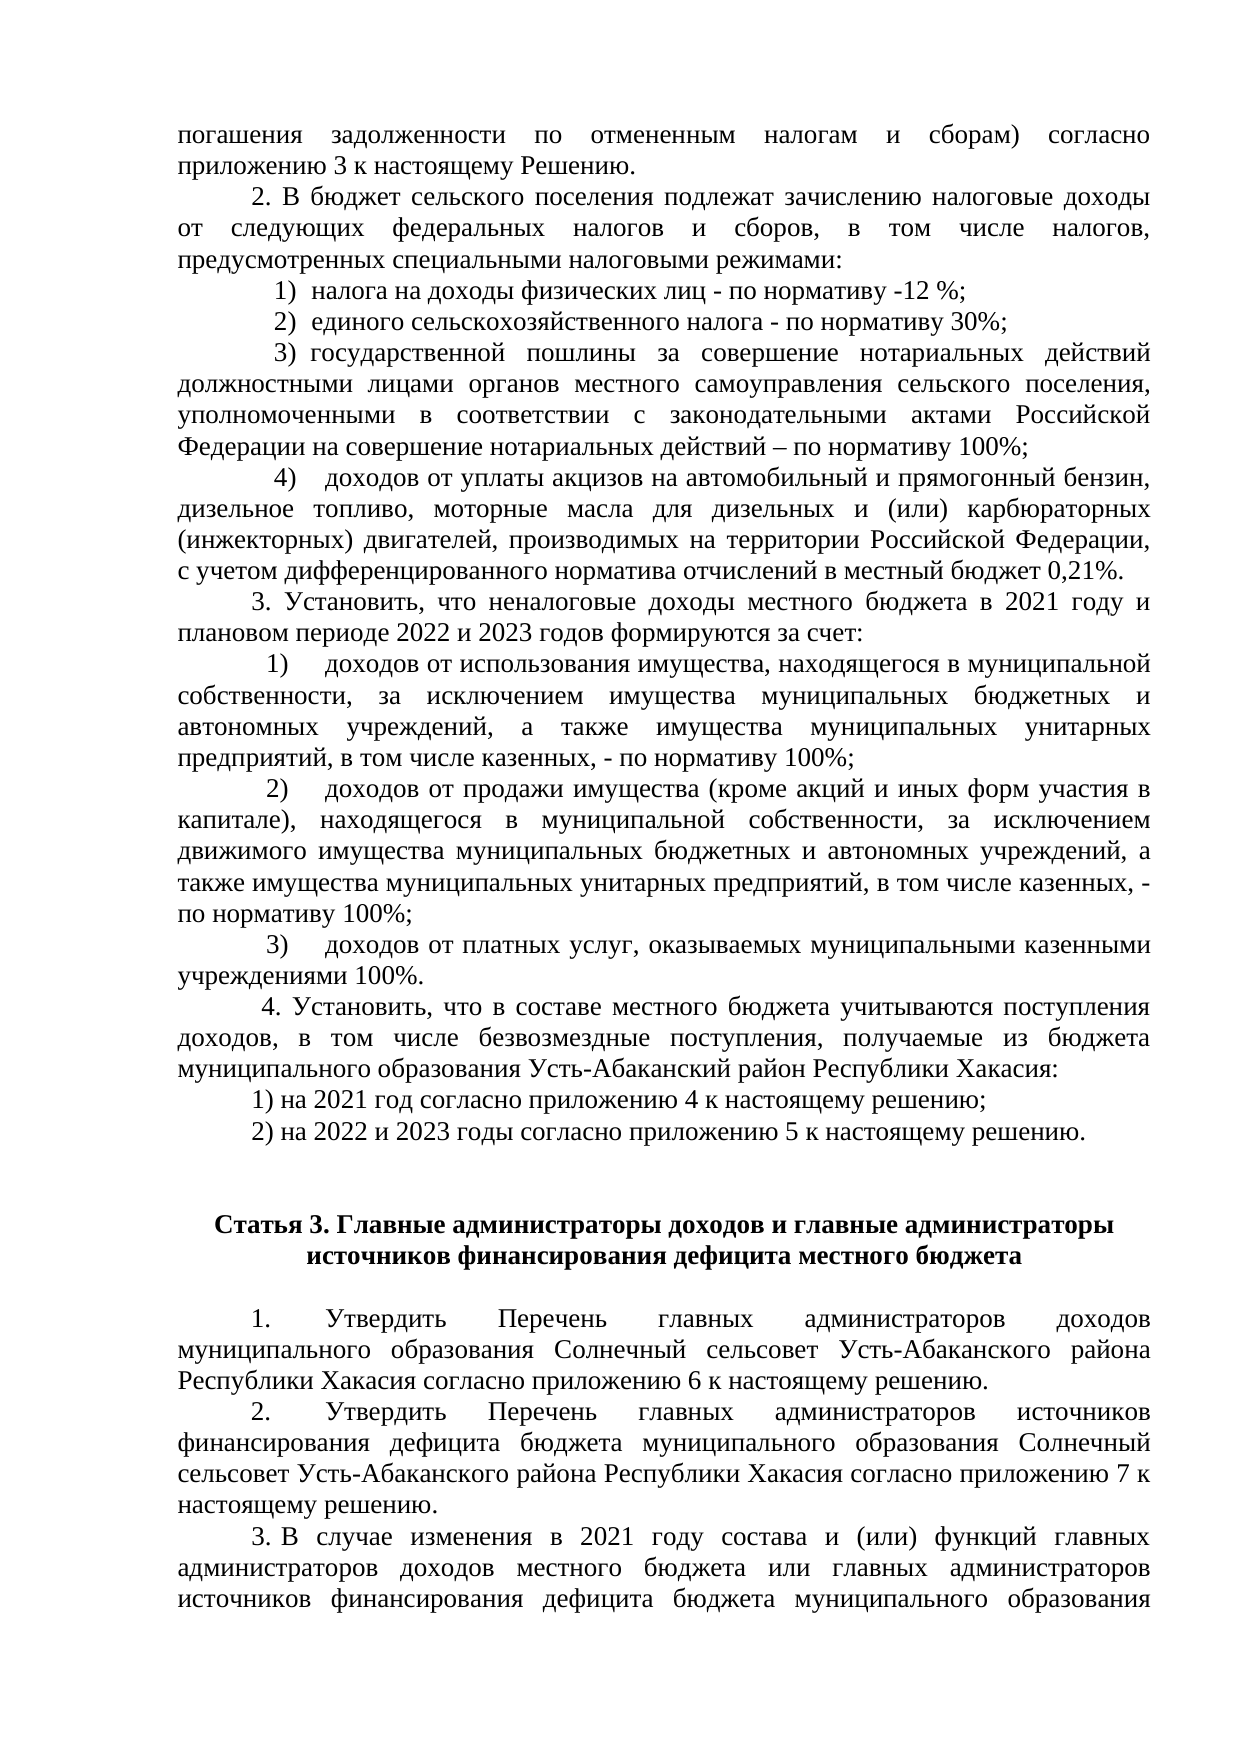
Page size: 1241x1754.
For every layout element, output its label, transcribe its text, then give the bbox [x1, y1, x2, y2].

text Статья 3. Главные администраторы доходов и главные администраторы источников финансирования дефицита местного бюджета [177, 1208, 1152, 1271]
list доходов от уплаты акцизов на автомобильный и прямогонный бензин, дизельное топливо, моторные масла для дизельных и (или) карбюраторных (инжекторных) двигателей, производимых на территории Российской Федерации, с учетом дифференцированного норматива отчислений в местный бюджет 0,21%. [177, 461, 1152, 585]
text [177, 118, 1152, 180]
list государственной пошлины за совершение нотариальных действий должностными лицами органов местного самоуправления сельского поселения, уполномоченными в соответствии с законодательными актами Российской Федерации на совершение нотариальных действий – по нормативу 100%; [177, 336, 1152, 461]
list доходов от продажи имущества (кроме акций и иных форм участия в капитале), находящегося в муниципальной собственности, за исключением движимого имущества муниципальных бюджетных и автономных учреждений, а также имущества муниципальных унитарных предприятий, в том числе казенных, - по нормативу 100%; [177, 772, 1152, 928]
list Утвердить Перечень главных администраторов доходов муниципального образования Солнечный сельсовет Усть-Абаканского района Республики Хакасия согласно приложению 6 к настоящему решению. [177, 1302, 1152, 1395]
list доходов от платных услуг, оказываемых муниципальными казенными учреждениями 100%. [177, 928, 1152, 990]
text 2) на 2022 и 2023 годы согласно приложению 5 к настоящему решению. [177, 1115, 1152, 1146]
list единого сельскохозяйственного налога - по нормативу 30%; [274, 305, 1152, 336]
list Утвердить Перечень главных администраторов источников финансирования дефицита бюджета муниципального образования Солнечный сельсовет Усть-Абаканского района Республики Хакасия согласно приложению 7 к настоящему решению. [177, 1395, 1152, 1520]
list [177, 1520, 1152, 1613]
text 4. Установить, что в составе местного бюджета учитываются поступления доходов, в том числе безвозмездные поступления, получаемые из бюджета муниципального образования Усть-Абаканский район Республики Хакасия: [177, 990, 1152, 1084]
text 2. В бюджет сельского поселения подлежат зачислению налоговые доходы от следующих федеральных налогов и сборов, в том числе налогов, предусмотренных специальными налоговыми режимами: [177, 180, 1152, 274]
text 3. Установить, что неналоговые доходы местного бюджета в 2021 году и плановом периоде 2022 и 2023 годов формируются за счет: [177, 585, 1152, 648]
text 1) на 2021 год согласно приложению 4 к настоящему решению; [177, 1084, 1152, 1115]
list доходов от использования имущества, находящегося в муниципальной собственности, за исключением имущества муниципальных бюджетных и автономных учреждений, а также имущества муниципальных унитарных предприятий, в том числе казенных, - по нормативу 100%; [177, 648, 1152, 772]
list налога на доходы физических лиц - по нормативу -12 %; [274, 274, 1152, 305]
